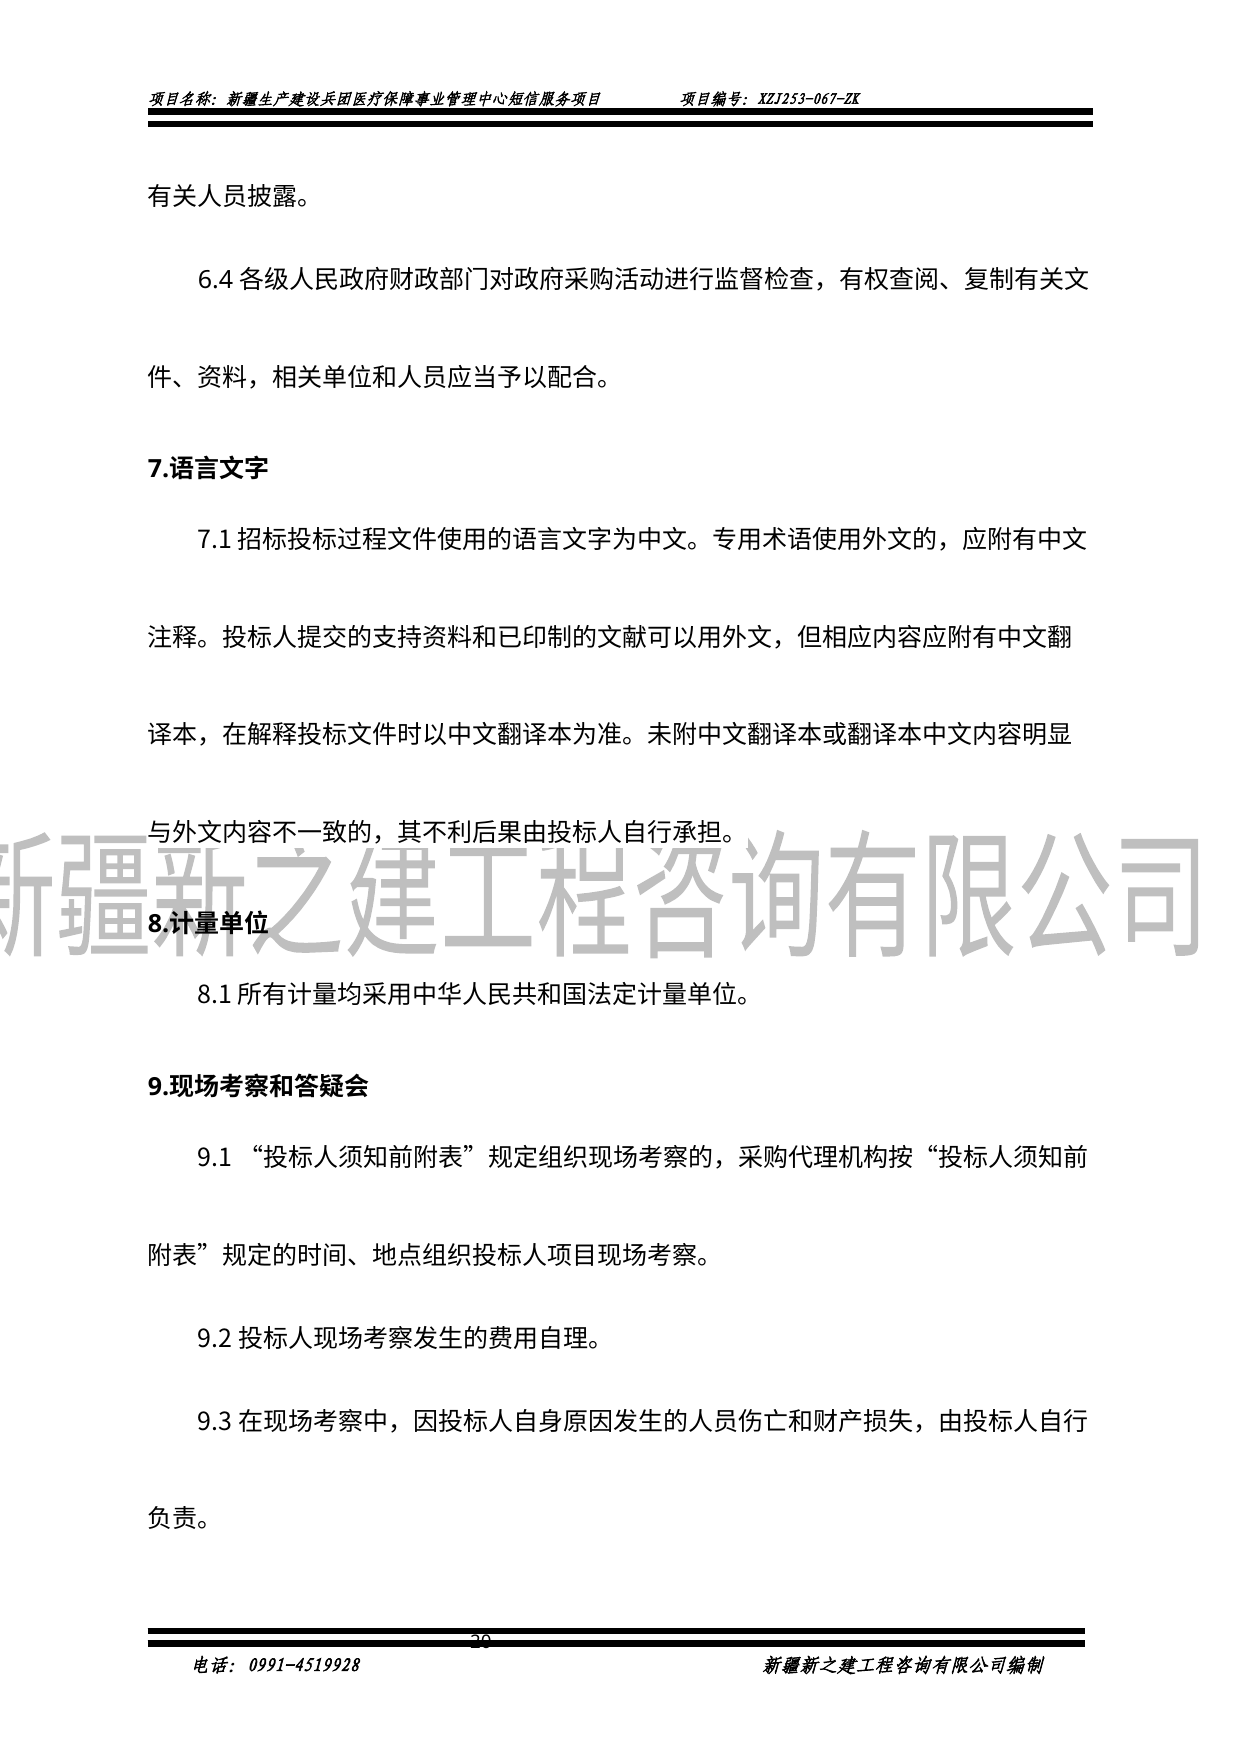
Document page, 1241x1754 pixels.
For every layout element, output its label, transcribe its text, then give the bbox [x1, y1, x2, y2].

text 9.3 在现场考察中，因投标人自身原因发生的人员伤亡和财产损失，由投标人自行负责。 [148, 1387, 1093, 1549]
subtitle 9.现场考察和答疑会 [148, 1052, 1093, 1117]
text 9.1 “投标人须知前附表”规定组织现场考察的，采购代理机构按“投标人须知前附表”规定的时间、地点组织投标人项目现场考察。 [148, 1123, 1093, 1286]
subtitle 8.计量单位 [148, 889, 1093, 954]
text 7.1招标投标过程文件使用的语言文字为中文。专用术语使用外文的，应附有中文注释。投标人提交的支持资料和已印制的文献可以用外文，但相应内容应附有中文翻译本，在解释投标文件时以中文翻译本为准。未附中文翻译本或翻译本中文内容明显与外文内容不一致的，其不利后果由投标人自行承担。 [148, 505, 1093, 863]
text 6.4 各级人民政府财政部门对政府采购活动进行监督检查，有权查阅、复制有关文件、资料，相关单位和人员应当予以配合。 [148, 245, 1093, 408]
subtitle 7.语言文字 [148, 434, 1093, 499]
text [148, 162, 1093, 227]
text 9.2 投标人现场考察发生的费用自理。 [148, 1304, 1093, 1369]
text 8.1所有计量均采用中华人民共和国法定计量单位。 [148, 961, 1093, 1026]
